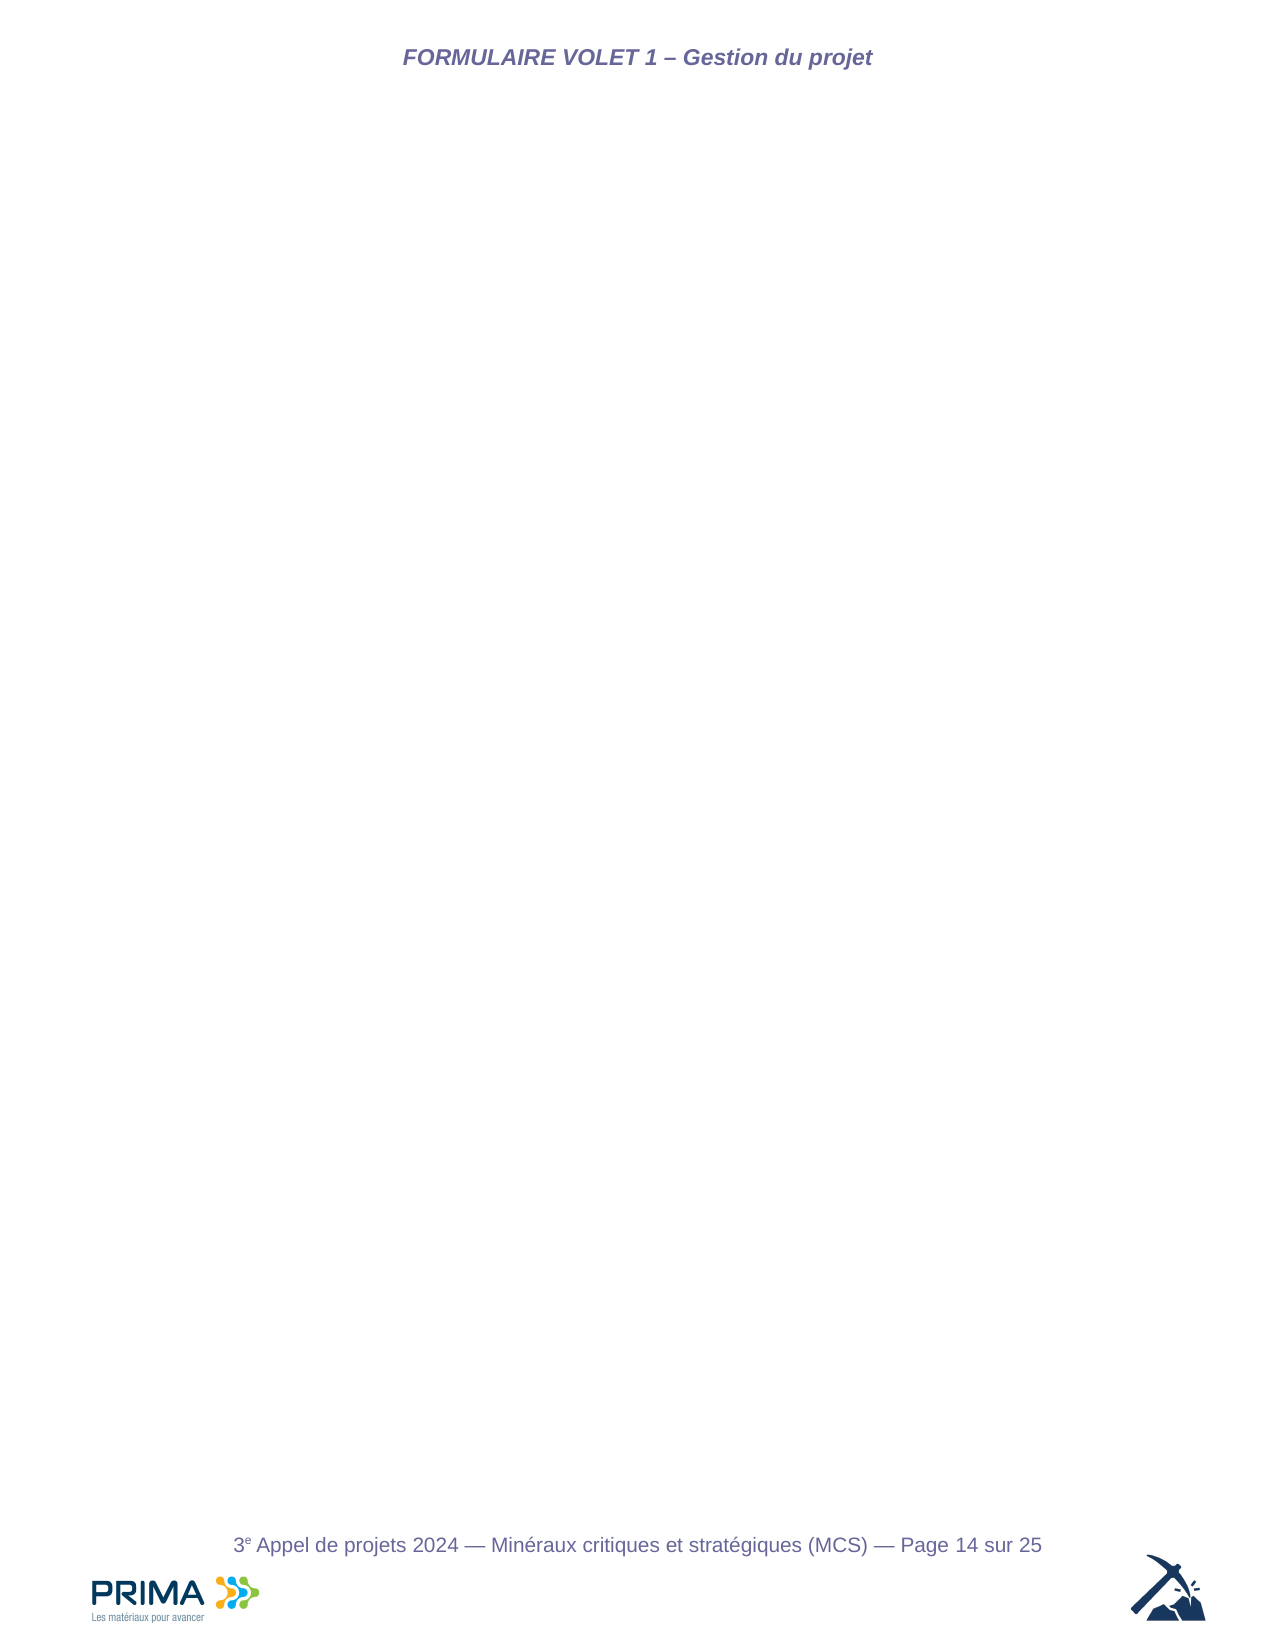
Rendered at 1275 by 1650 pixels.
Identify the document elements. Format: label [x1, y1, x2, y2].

picture [1129, 1548, 1208, 1627]
picture [81, 1568, 270, 1632]
